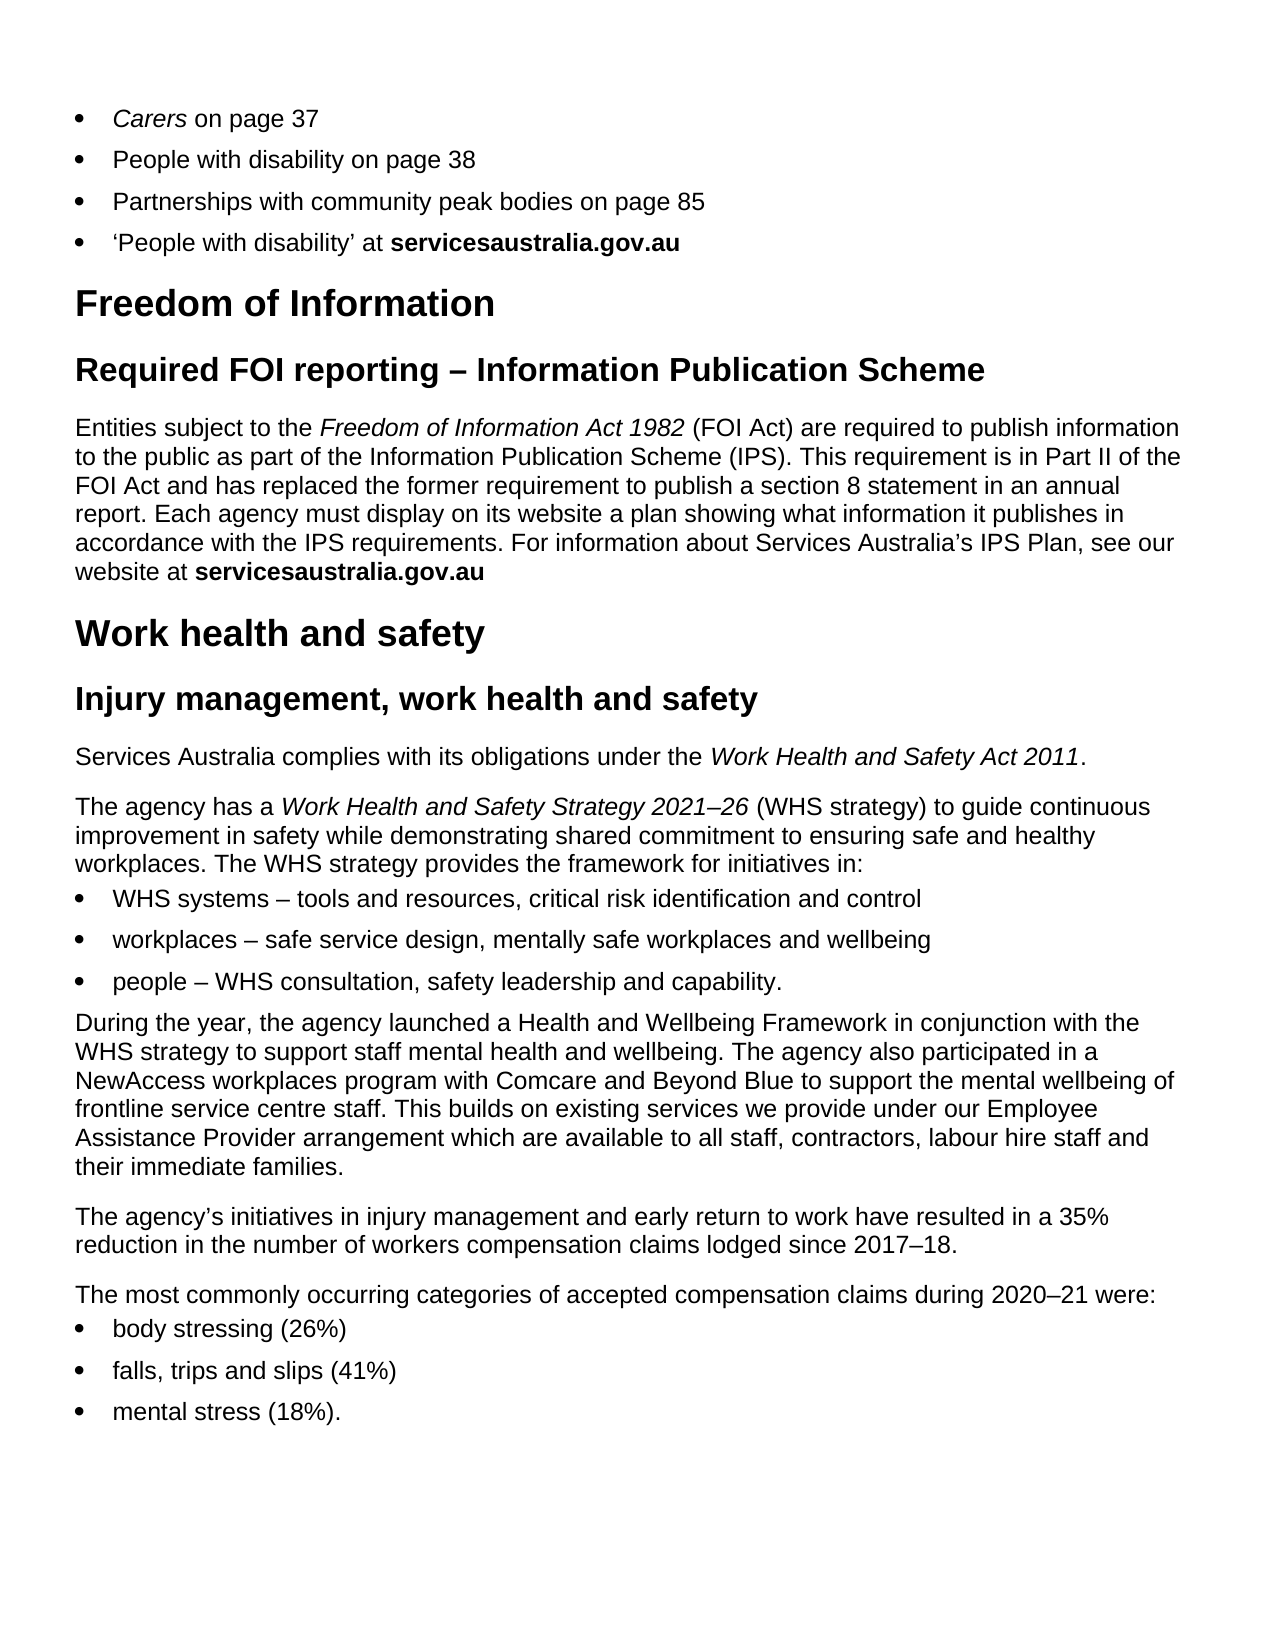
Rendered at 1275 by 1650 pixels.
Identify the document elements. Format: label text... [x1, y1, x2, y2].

text The agency has a Work Health and Safety Strategy 2021–26 (WHS strategy) to guide continuous improvement in safety while demonstrating shared commitment to ensuring safe and healthy workplaces. The WHS strategy provides the framework for initiatives in: [75, 792, 1200, 878]
text The agency’s initiatives in injury management and early return to work have resulted in a 35% reduction in the number of workers compensation claims lodged since 2017–18. [75, 1201, 1200, 1259]
list Partnerships with community peak bodies on page 85 [75, 186, 1200, 215]
list falls, trips and slips (41%) [75, 1356, 1200, 1385]
text The most commonly occurring categories of accepted compensation claims during 2020–21 were: [75, 1280, 1200, 1308]
list WHS systems – tools and resources, critical risk identification and control [75, 884, 1200, 913]
subtitle Work health and safety [75, 611, 1200, 654]
list mental stress (18%). [75, 1397, 1200, 1426]
list body stressing (26%) [75, 1314, 1200, 1343]
list ‘People with disability’ at servicesaustralia.gov.au [75, 228, 1200, 257]
text During the year, the agency launched a Health and Wellbeing Framework in conjunction with the WHS strategy to support staff mental health and wellbeing. The agency also participated in a NewAccess workplaces program with Comcare and Beyond Blue to support the mental wellbeing of frontline service centre staff. This builds on existing services we provide under our Employee Assistance Provider arrangement which are available to all staff, contractors, labour hire staff and their immediate families. [75, 1008, 1200, 1181]
text Services Australia complies with its obligations under the Work Health and Safety Act 2011. [75, 742, 1200, 771]
list Carers on page 37 [75, 104, 1200, 133]
text Entities subject to the Freedom of Information Act 1982 (FOI Act) are required to publish information to the public as part of the Information Publication Scheme (IPS). This requirement is in Part II of the FOI Act and has replaced the former requirement to publish a section 8 statement in an annual report. Each agency must display on its website a plan showing what information it publishes in accordance with the IPS requirements. For information about Services Australia’s IPS Plan, see our website at servicesaustralia.gov.au [75, 413, 1200, 586]
list People with disability on page 38 [75, 145, 1200, 174]
list workplaces – safe service design, mentally safe workplaces and wellbeing [75, 925, 1200, 954]
subtitle Freedom of Information [75, 282, 1200, 325]
subtitle Required FOI reporting – Information Publication Scheme [75, 350, 1200, 388]
list people – WHS consultation, safety leadership and capability. [75, 967, 1200, 996]
subtitle Injury management, work health and safety [75, 679, 1200, 717]
